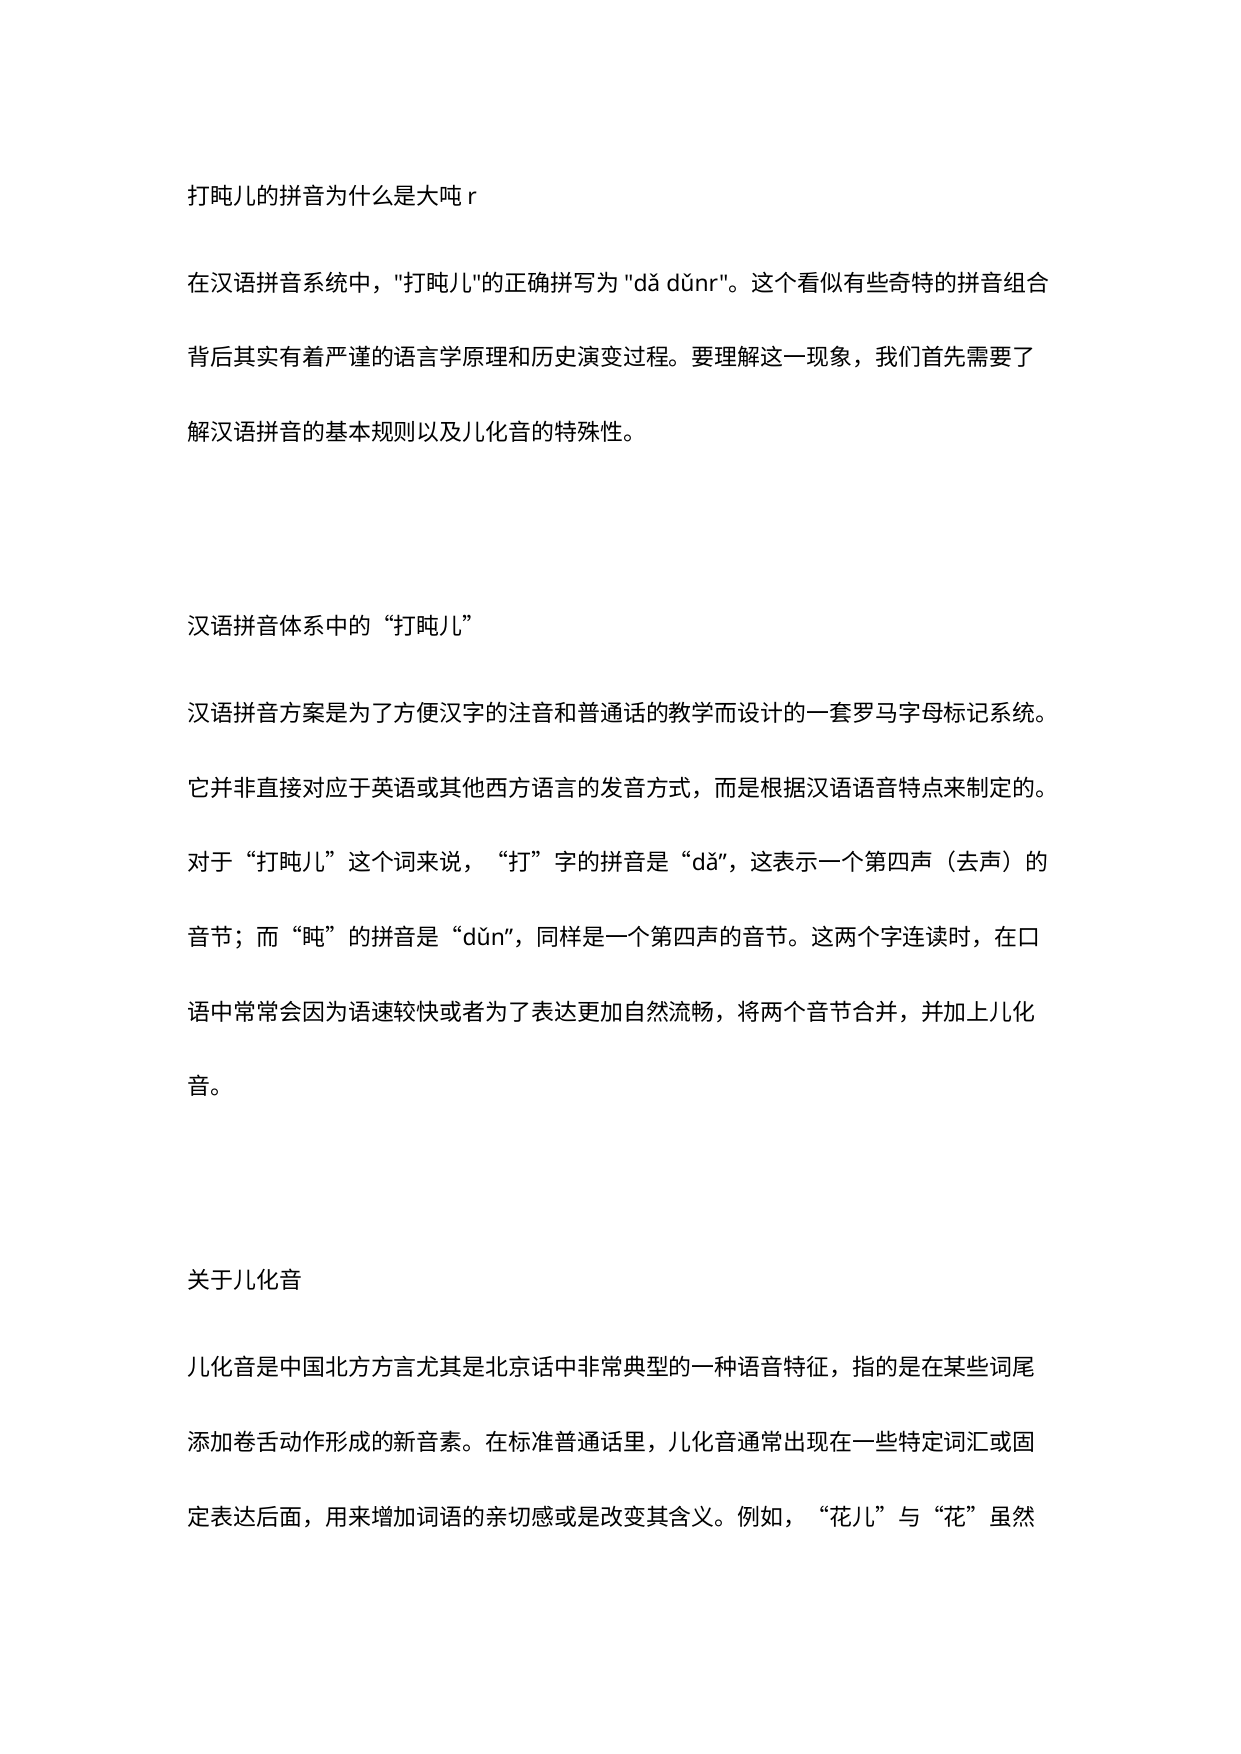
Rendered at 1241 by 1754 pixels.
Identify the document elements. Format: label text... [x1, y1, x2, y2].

text 在汉语拼音系统中，"打盹儿"的正确拼写为 "dǎ dǔnr"。这个看似有些奇特的拼音组合背后其实有着严谨的语言学原理和历史演变过程。要理解这一现象，我们首先需要了解汉语拼音的基本规则以及儿化音的特殊性。 [187, 249, 1053, 463]
text 打盹儿的拼音为什么是大吨r [187, 162, 1053, 227]
text 关于儿化音 [187, 1247, 1053, 1312]
text 汉语拼音体系中的“打盹儿” [187, 592, 1053, 657]
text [187, 1333, 1053, 1547]
text 汉语拼音方案是为了方便汉字的注音和普通话的教学而设计的一套罗马字母标记系统。它并非直接对应于英语或其他西方语言的发音方式，而是根据汉语语音特点来制定的。对于“打盹儿”这个词来说，“打”字的拼音是“dǎ”，这表示一个第四声（去声）的音节；而“盹”的拼音是“dǔn”，同样是一个第四声的音节。这两个字连读时，在口语中常常会因为语速较快或者为了表达更加自然流畅，将两个音节合并，并加上儿化音。 [187, 679, 1053, 1117]
